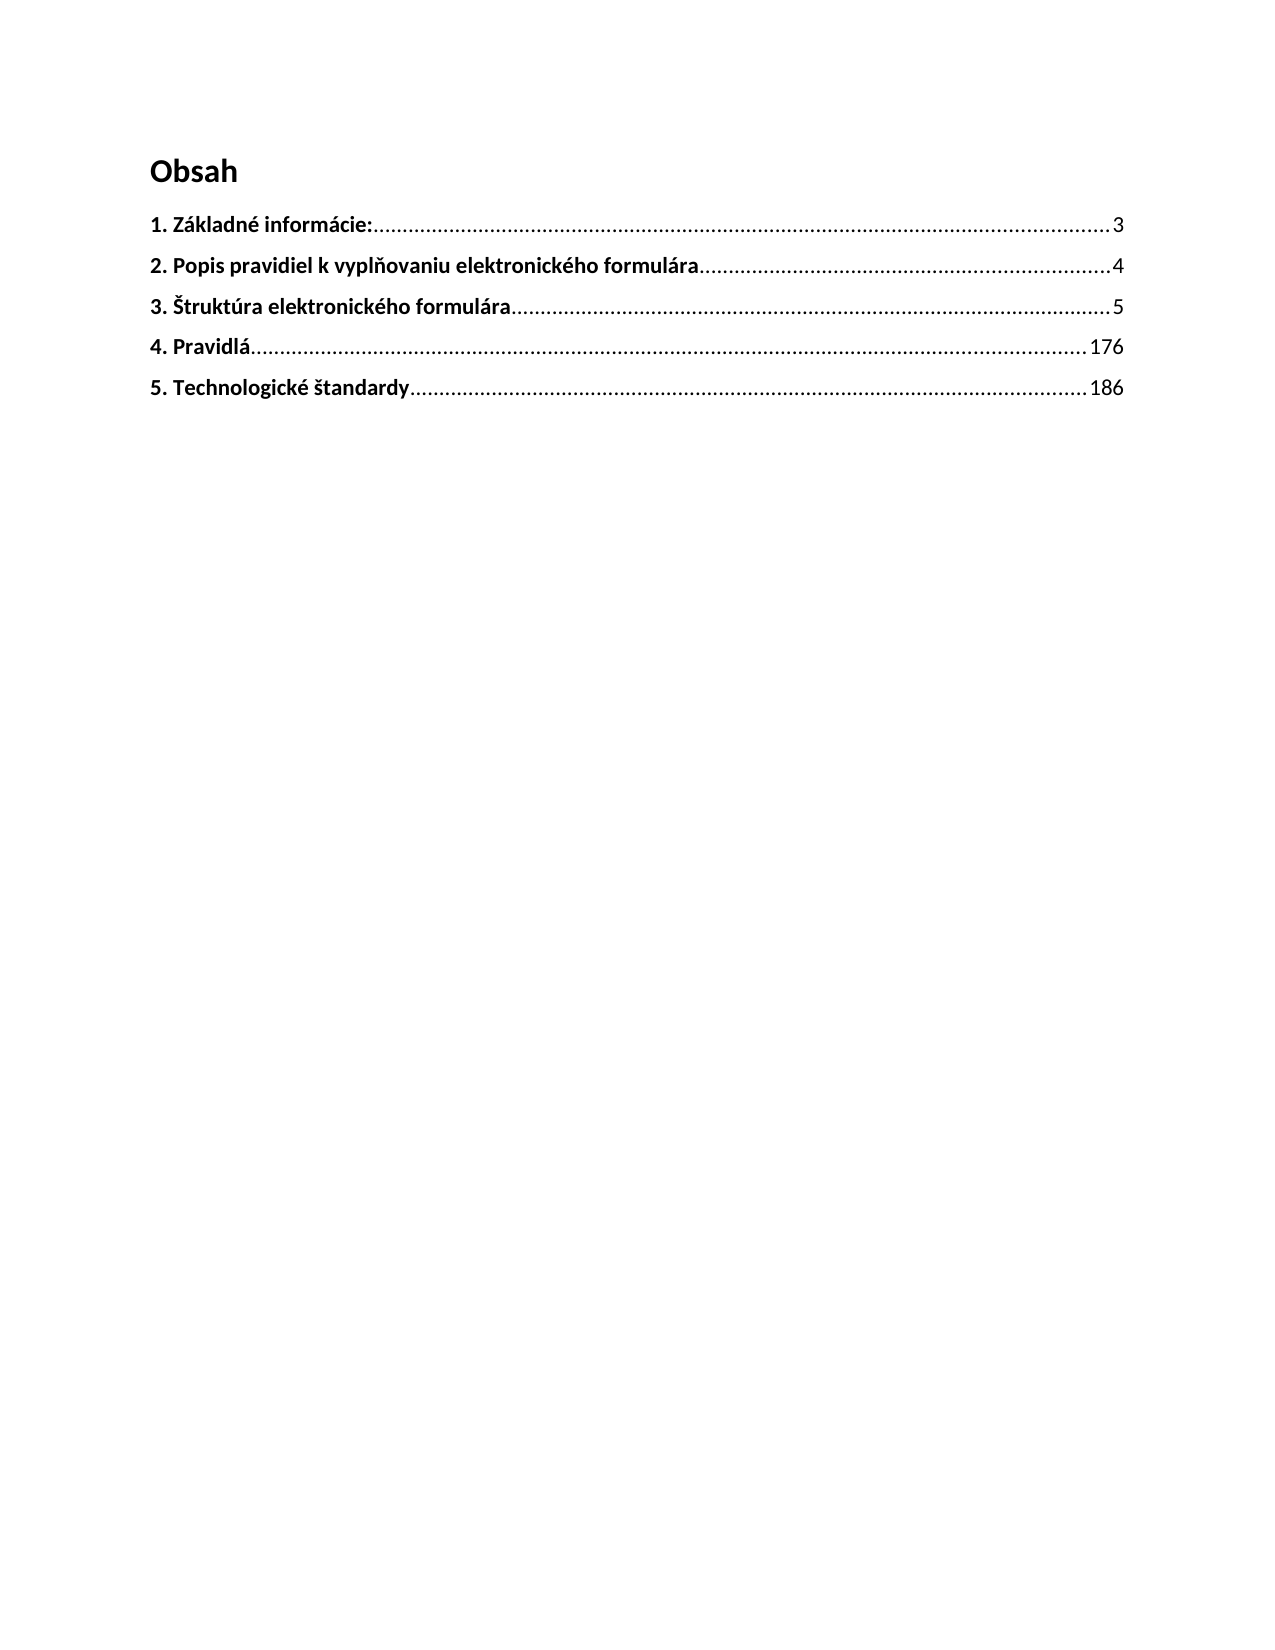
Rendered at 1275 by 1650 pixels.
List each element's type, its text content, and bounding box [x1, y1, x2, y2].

text 5. Technologické štandardy 186 [150, 373, 1125, 401]
text 2. Popis pravidiel k vyplňovaniu elektronického formulára 4 [150, 251, 1125, 279]
text 1. Základné informácie: 3 [150, 211, 1125, 239]
text 4. Pravidlá 176 [150, 332, 1125, 361]
text Obsah [150, 150, 1125, 191]
text 3. Štruktúra elektronického formulára 5 [150, 292, 1125, 320]
